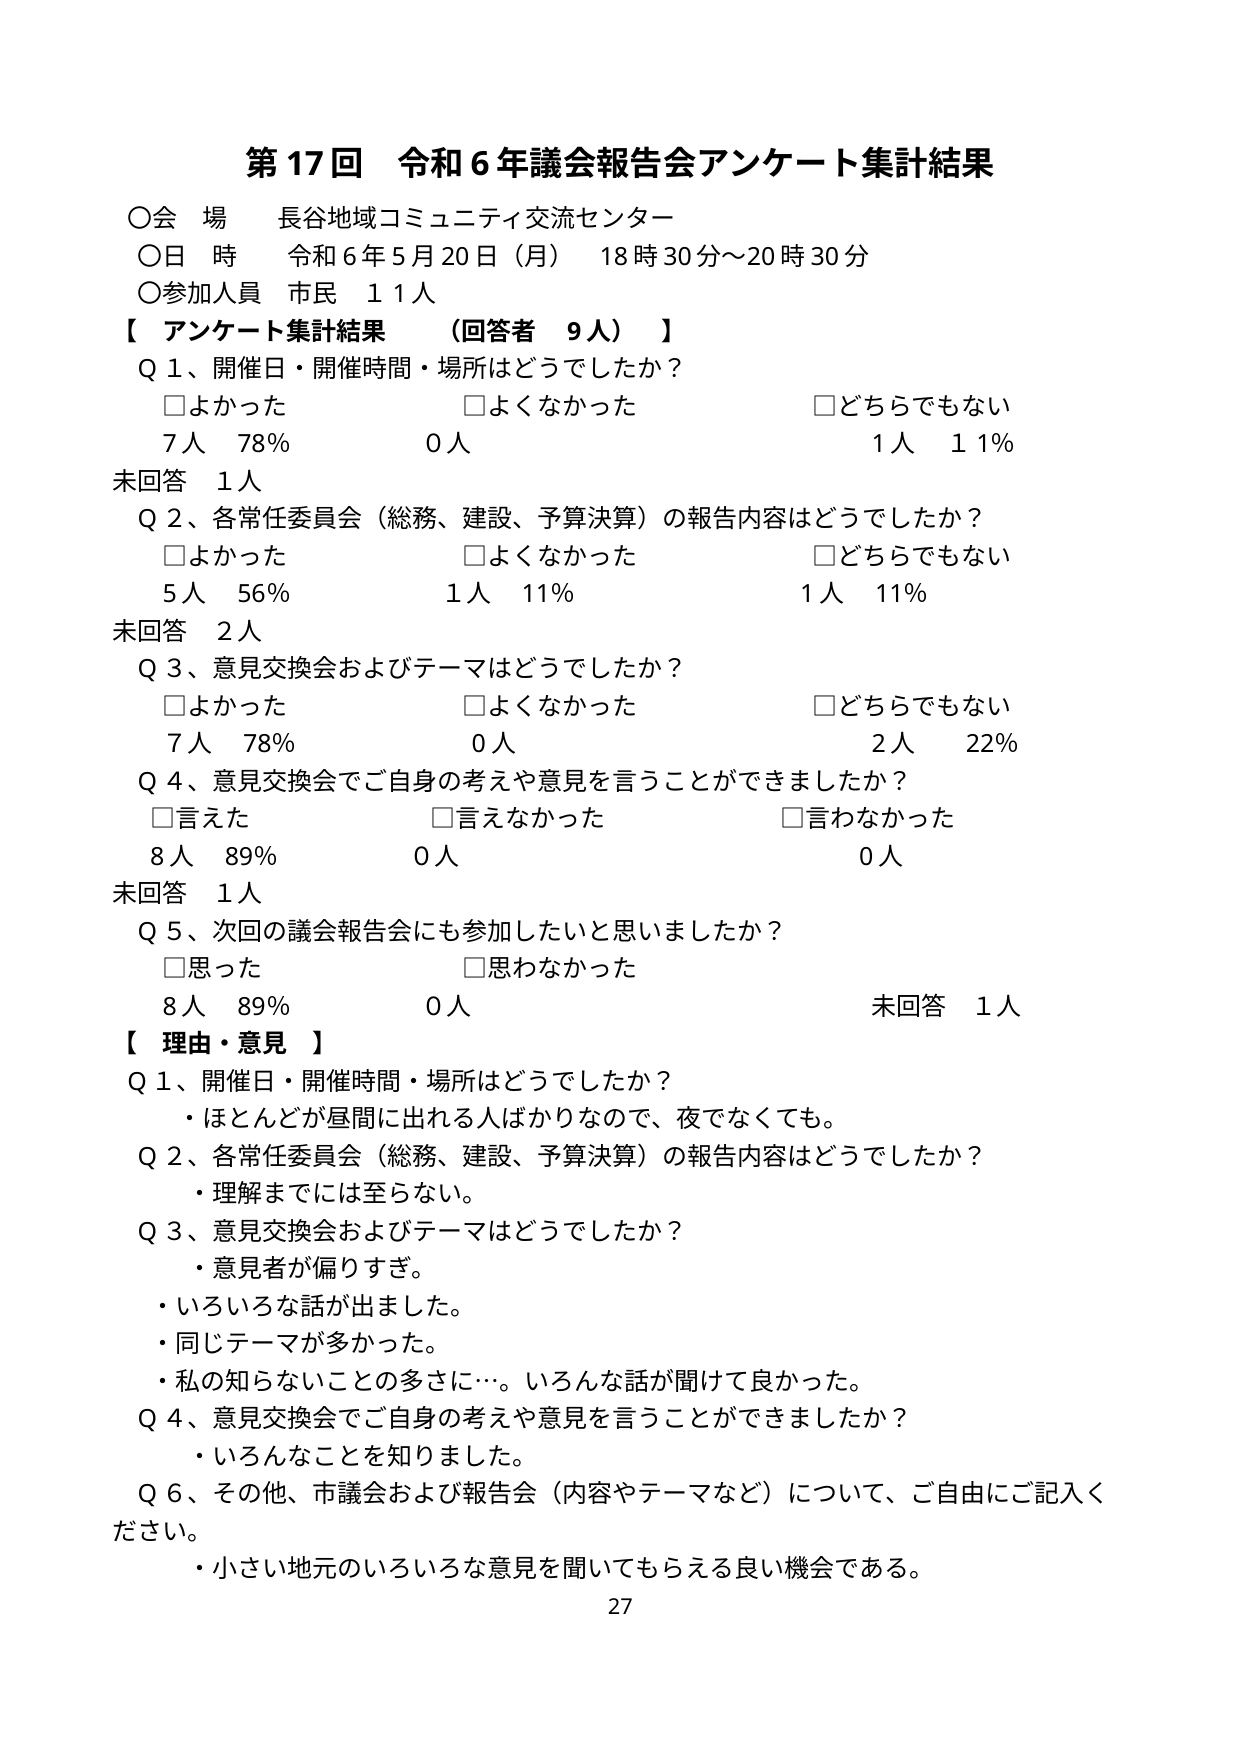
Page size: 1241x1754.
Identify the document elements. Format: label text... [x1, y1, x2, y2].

text ・私の知らないことの多さに…。いろんな話が聞けて良かった。 [112, 1361, 1128, 1398]
text Q１、開催日・開催時間・場所はどうでしたか？ [112, 348, 1128, 386]
text 8人 89％ ０人 0人 未回答 １人 [112, 836, 1128, 911]
text Q３、意見交換会およびテーマはどうでしたか？ [112, 648, 1128, 686]
text ・理解までには至らない。 [112, 1173, 1128, 1211]
text Q２、各常任委員会（総務、建設、予算決算）の報告内容はどうでしたか？ [112, 1136, 1128, 1173]
text Q１、開催日・開催時間・場所はどうでしたか？ [112, 1061, 1128, 1098]
text ・意見者が偏りすぎ。 [112, 1248, 1128, 1286]
text □よかった □よくなかった □どちらでもない [83, 536, 1128, 573]
text 第17回 令和6年議会報告会アンケート集計結果 [112, 123, 1128, 198]
text □思った □思わなかった [112, 948, 1128, 986]
text □言えた □言えなかった □言わなかった [112, 798, 1128, 836]
text ・いろいろな話が出ました。 [112, 1286, 1128, 1323]
text 8人 89％ ０人 未回答 １人 [112, 986, 1128, 1023]
text 【 アンケート集計結果 （回答者 9人） 】 [112, 311, 1128, 348]
text ・小さい地元のいろいろな意見を聞いてもらえる良い機会である。 [112, 1548, 1128, 1586]
text Q４、意見交換会でご自身の考えや意見を言うことができましたか？ [112, 761, 1128, 798]
text ・同じテーマが多かった。 [112, 1323, 1128, 1361]
text □よかった □よくなかった □どちらでもない [112, 386, 1128, 423]
text □よかった □よくなかった □どちらでもない [112, 686, 1128, 723]
text 〇日 時 令和6年5月20日（月） 18時30分～20時30分 [112, 236, 1128, 273]
text 5人 56％ １人 11％ 1人 11％ 未回答 ２人 [112, 573, 1128, 648]
text Q５、次回の議会報告会にも参加したいと思いましたか？ [112, 911, 1128, 948]
text 〇会 場 長谷地域コミュニティ交流センター [112, 198, 1128, 236]
text 7人 78％ ０人 1人 １1％ 未回答 １人 [112, 423, 1128, 498]
text Q３、意見交換会およびテーマはどうでしたか？ [112, 1211, 1128, 1248]
text ７人 78％ 0人 2人 22％ [112, 723, 1128, 761]
text ・ほとんどが昼間に出れる人ばかりなので、夜でなくても。 [112, 1098, 1128, 1136]
text Q４、意見交換会でご自身の考えや意見を言うことができましたか？ [112, 1398, 1128, 1436]
text Q２、各常任委員会（総務、建設、予算決算）の報告内容はどうでしたか？ [112, 498, 1128, 536]
text Q６、その他、市議会および報告会（内容やテーマなど）について、ご自由にご記入ください。 [112, 1473, 1128, 1548]
text ・いろんなことを知りました。 [112, 1436, 1128, 1473]
text 〇参加人員 市民 １1人 [112, 273, 1128, 311]
text 【 理由・意見 】 [112, 1023, 1128, 1061]
